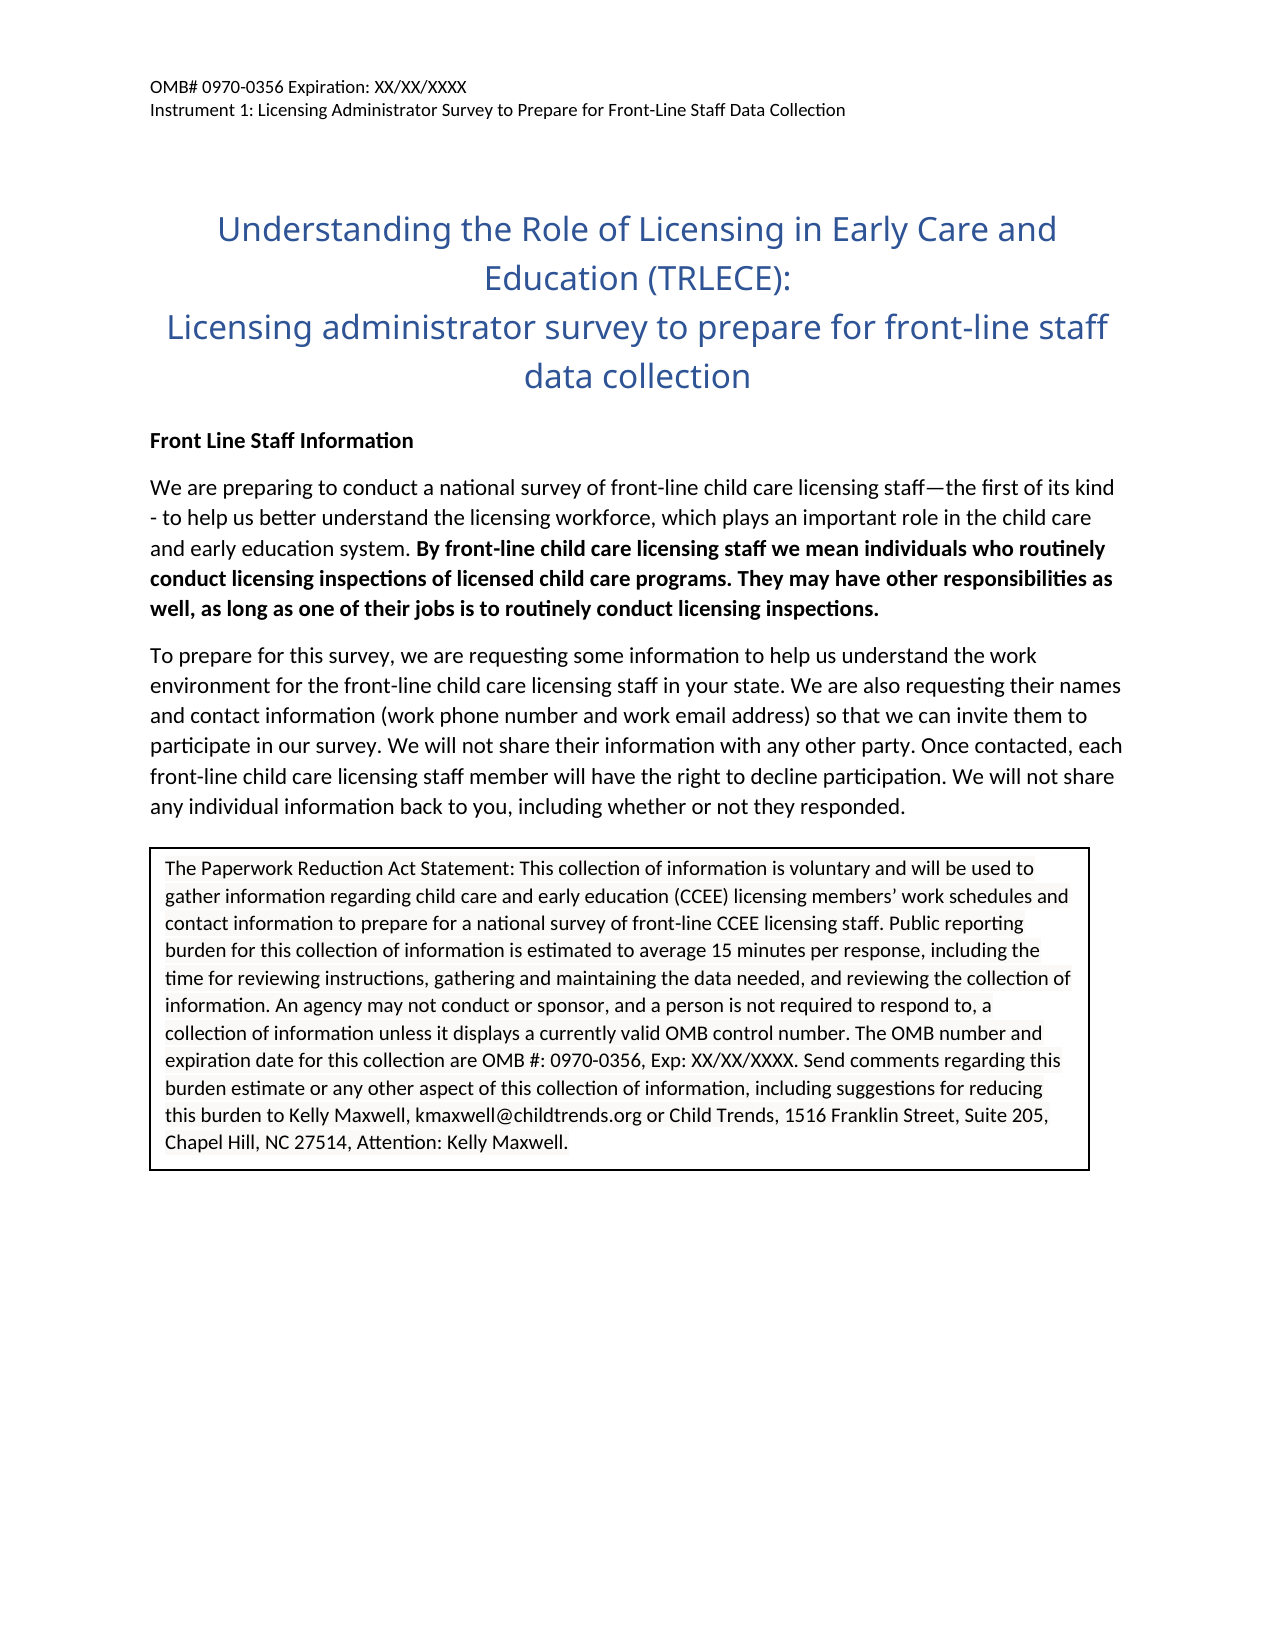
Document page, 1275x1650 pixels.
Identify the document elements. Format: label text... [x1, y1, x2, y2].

subtitle Understanding the Role of Licensing in Early Care and Education (TRLECE): [150, 206, 1125, 300]
text We are preparing to conduct a national survey of front-line child care licensing staff—the first of its kind - to help us better understand the licensing workforce, which plays an important role in the child care and early education system. By front-line child care licensing staff we mean individuals who routinely conduct licensing inspections of licensed child care programs. They may have other responsibilities as well, as long as one of their jobs is to routinely conduct licensing inspections. [150, 473, 1125, 622]
subtitle Licensing administrator survey to prepare for front-line staff data collection [150, 303, 1125, 398]
text To prepare for this survey, we are requesting some information to help us understand the work environment for the front-line child care licensing staff in your state. We are also requesting their names and contact information (work phone number and work email address) so that we can invite them to participate in our survey. We will not share their information with any other party. Once contacted, each front-line child care licensing staff member will have the right to decline participation. We will not share any individual information back to you, including whether or not they responded. [150, 641, 1125, 820]
text Front Line Staff Information [150, 426, 1125, 454]
